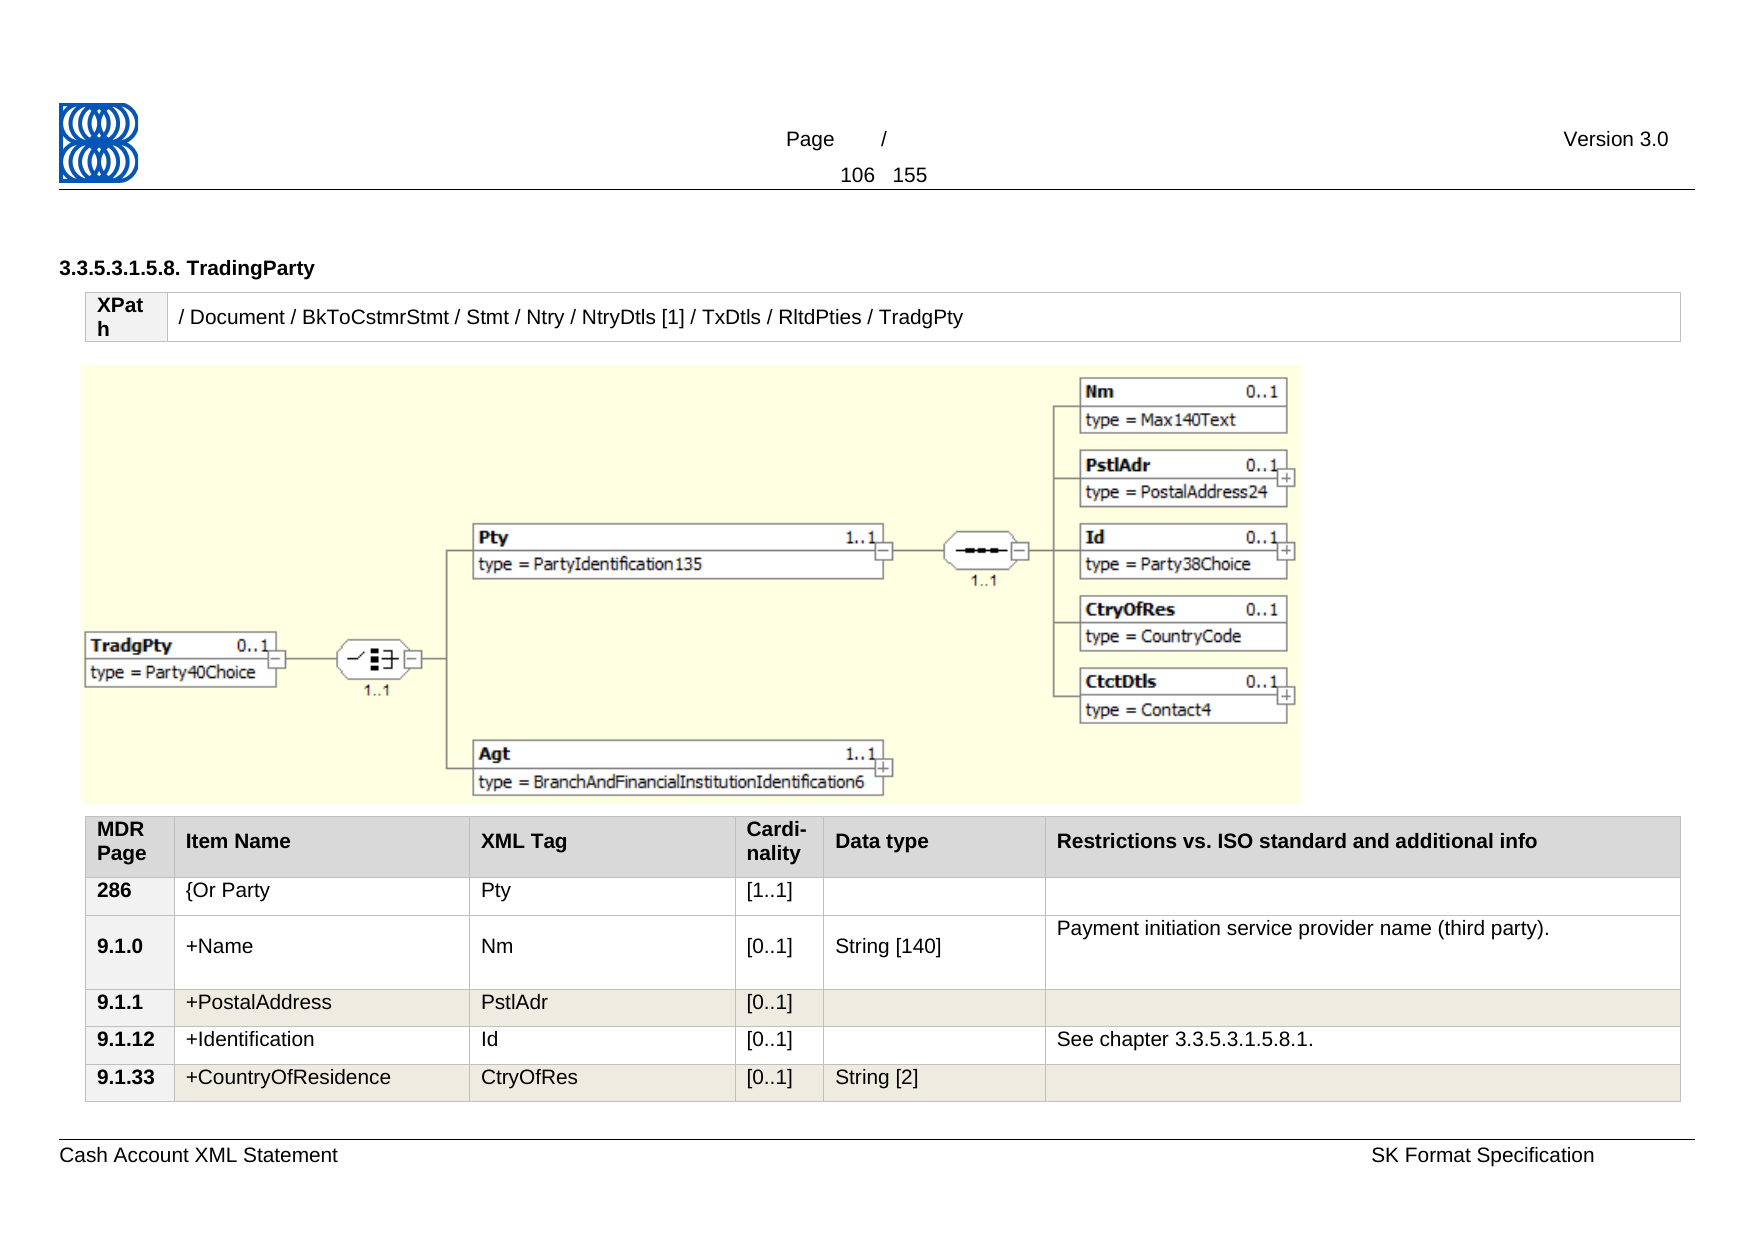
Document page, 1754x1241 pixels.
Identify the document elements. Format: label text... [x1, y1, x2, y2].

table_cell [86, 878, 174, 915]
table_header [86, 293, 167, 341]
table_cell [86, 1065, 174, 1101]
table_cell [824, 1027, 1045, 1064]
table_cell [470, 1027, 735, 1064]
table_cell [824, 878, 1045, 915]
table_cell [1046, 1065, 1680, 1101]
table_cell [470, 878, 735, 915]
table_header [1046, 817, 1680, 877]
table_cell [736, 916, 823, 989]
subtitle TradingParty [59, 255, 1695, 279]
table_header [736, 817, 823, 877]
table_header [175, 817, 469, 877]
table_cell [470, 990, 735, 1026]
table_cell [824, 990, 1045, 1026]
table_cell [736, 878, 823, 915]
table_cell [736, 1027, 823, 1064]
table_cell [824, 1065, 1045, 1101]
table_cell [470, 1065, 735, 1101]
picture [59, 103, 139, 183]
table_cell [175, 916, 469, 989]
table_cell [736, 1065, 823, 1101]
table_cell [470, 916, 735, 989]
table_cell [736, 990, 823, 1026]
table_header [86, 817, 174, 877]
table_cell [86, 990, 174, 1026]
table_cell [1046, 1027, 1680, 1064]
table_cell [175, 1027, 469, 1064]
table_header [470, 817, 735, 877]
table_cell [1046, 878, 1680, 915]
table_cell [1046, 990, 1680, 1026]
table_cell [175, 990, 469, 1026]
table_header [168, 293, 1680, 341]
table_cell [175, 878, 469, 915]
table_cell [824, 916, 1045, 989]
picture [81, 365, 1302, 804]
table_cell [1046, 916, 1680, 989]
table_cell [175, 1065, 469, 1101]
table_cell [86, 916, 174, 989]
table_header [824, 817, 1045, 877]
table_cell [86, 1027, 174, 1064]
